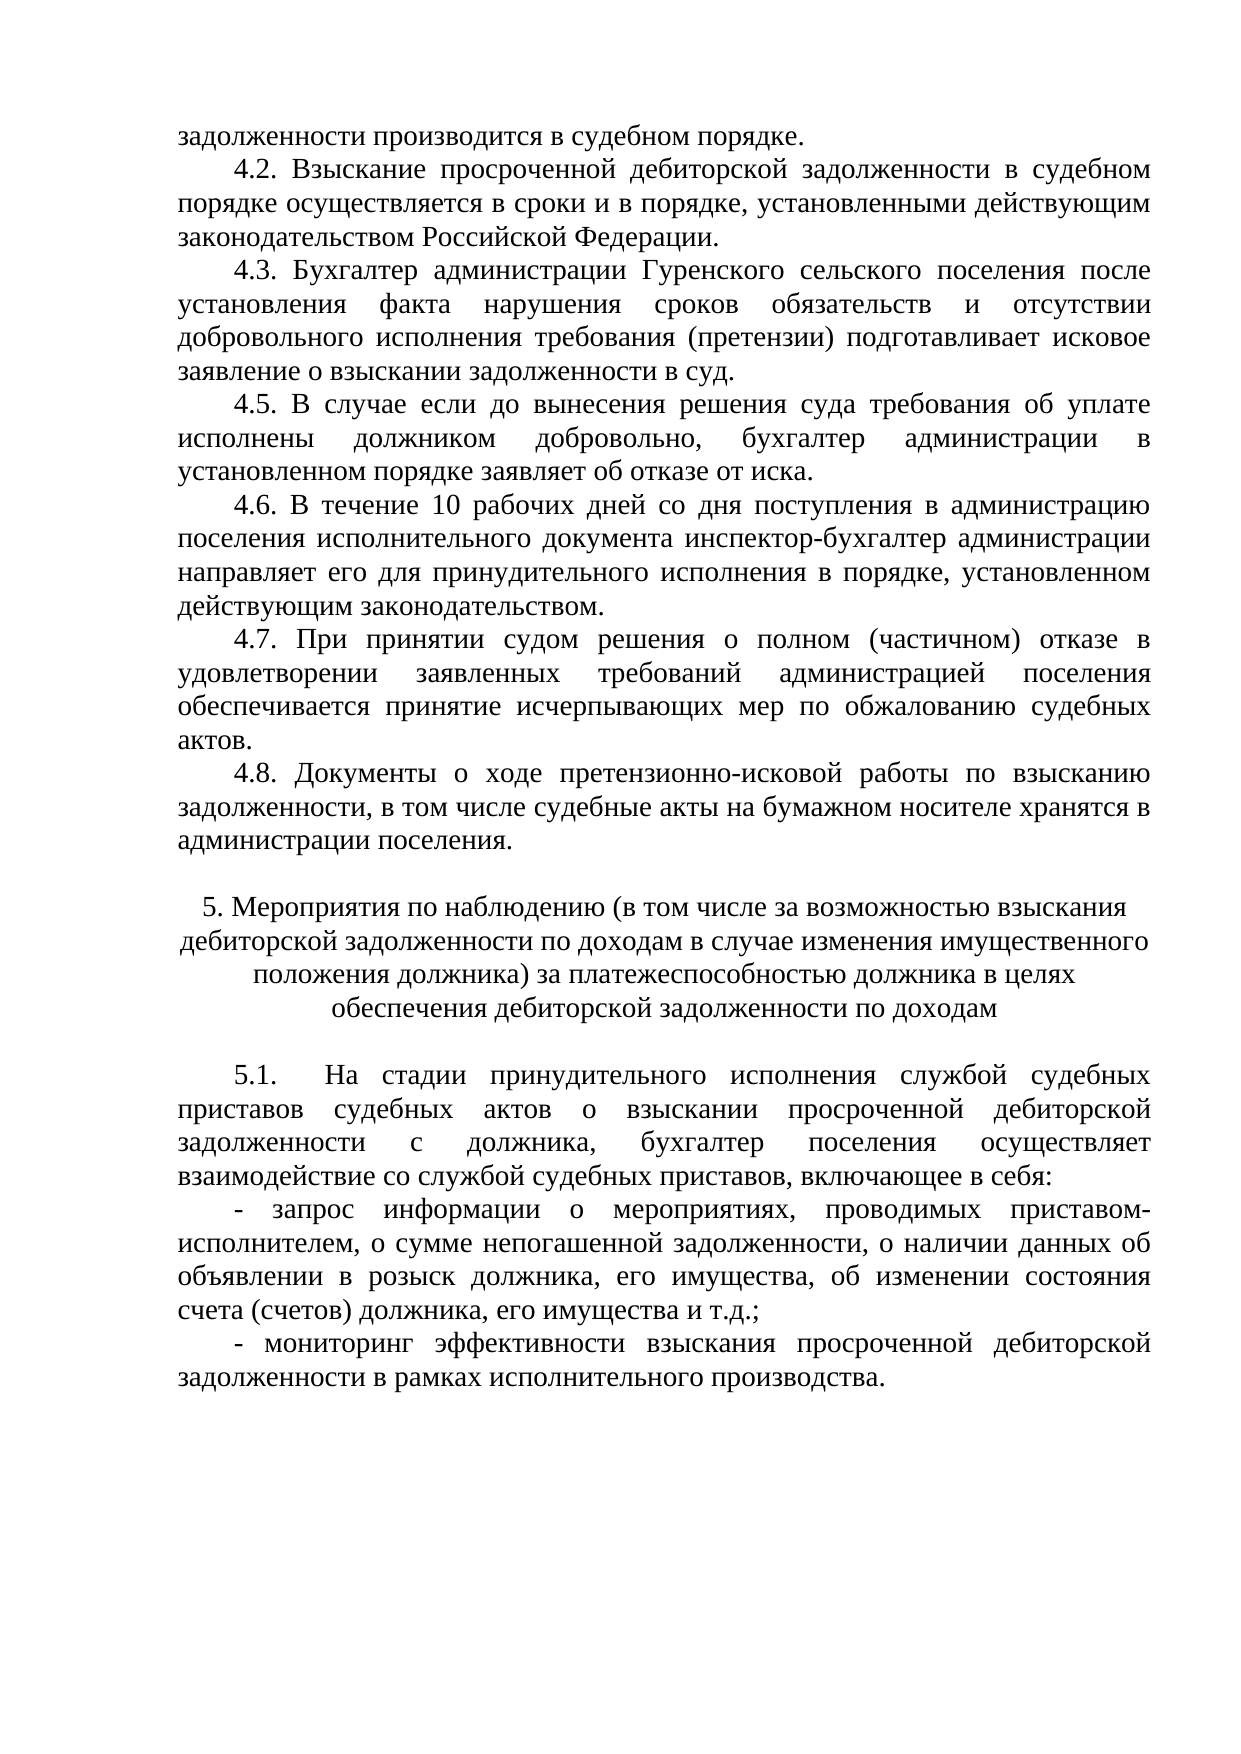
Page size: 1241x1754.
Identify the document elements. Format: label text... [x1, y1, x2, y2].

text 4.6. В течение 10 рабочих дней со дня поступления в администрацию поселения исполнительного документа инспектор-бухгалтер администрации направляет его для принудительного исполнения в порядке, установленном действующим законодательством. [177, 487, 1152, 621]
text 5.1. На стадии принудительного исполнения службой судебных приставов судебных актов о взыскании просроченной дебиторской задолженности с должника, бухгалтер поселения осуществляет взаимодействие со службой судебных приставов, включающее в себя: [177, 1057, 1152, 1191]
text 4.2. Взыскание просроченной дебиторской задолженности в судебном порядке осуществляется в сроки и в порядке, установленными действующим законодательством Российской Федерации. [177, 152, 1152, 252]
text 4.3. Бухгалтер администрации Гуренского сельского поселения после установления факта нарушения сроков обязательств и отсутствии добровольного исполнения требования (претензии) подготавливает исковое заявление о взыскании задолженности в суд. [177, 252, 1152, 386]
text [177, 118, 1152, 152]
text 4.5. В случае если до вынесения решения суда требования об уплате исполнены должником добровольно, бухгалтер администрации в установленном порядке заявляет об отказе от иска. [177, 386, 1152, 487]
text - запрос информации о мероприятиях, проводимых приставом-исполнителем, о сумме непогашенной задолженности, о наличии данных об объявлении в розыск должника, его имущества, об изменении состояния счета (счетов) должника, его имущества и т.д.; [177, 1191, 1152, 1326]
text 4.7. При принятии судом решения о полном (частичном) отказе в удовлетворении заявленных требований администрацией поселения обеспечивается принятие исчерпывающих мер по обжалованию судебных актов. [177, 621, 1152, 755]
text - мониторинг эффективности взыскания просроченной дебиторской задолженности в рамках исполнительного производства. [177, 1326, 1152, 1393]
title 5. Мероприятия по наблюдению (в том числе за возможностью взыскания дебиторской задолженности по доходам в случае изменения имущественного положения должника) за платежеспособностью должника в целях обеспечения дебиторской задолженности по доходам [177, 889, 1152, 1024]
text 4.8. Документы о ходе претензионно-исковой работы по взысканию задолженности, в том числе судебные акты на бумажном носителе хранятся в администрации поселения. [177, 755, 1152, 856]
